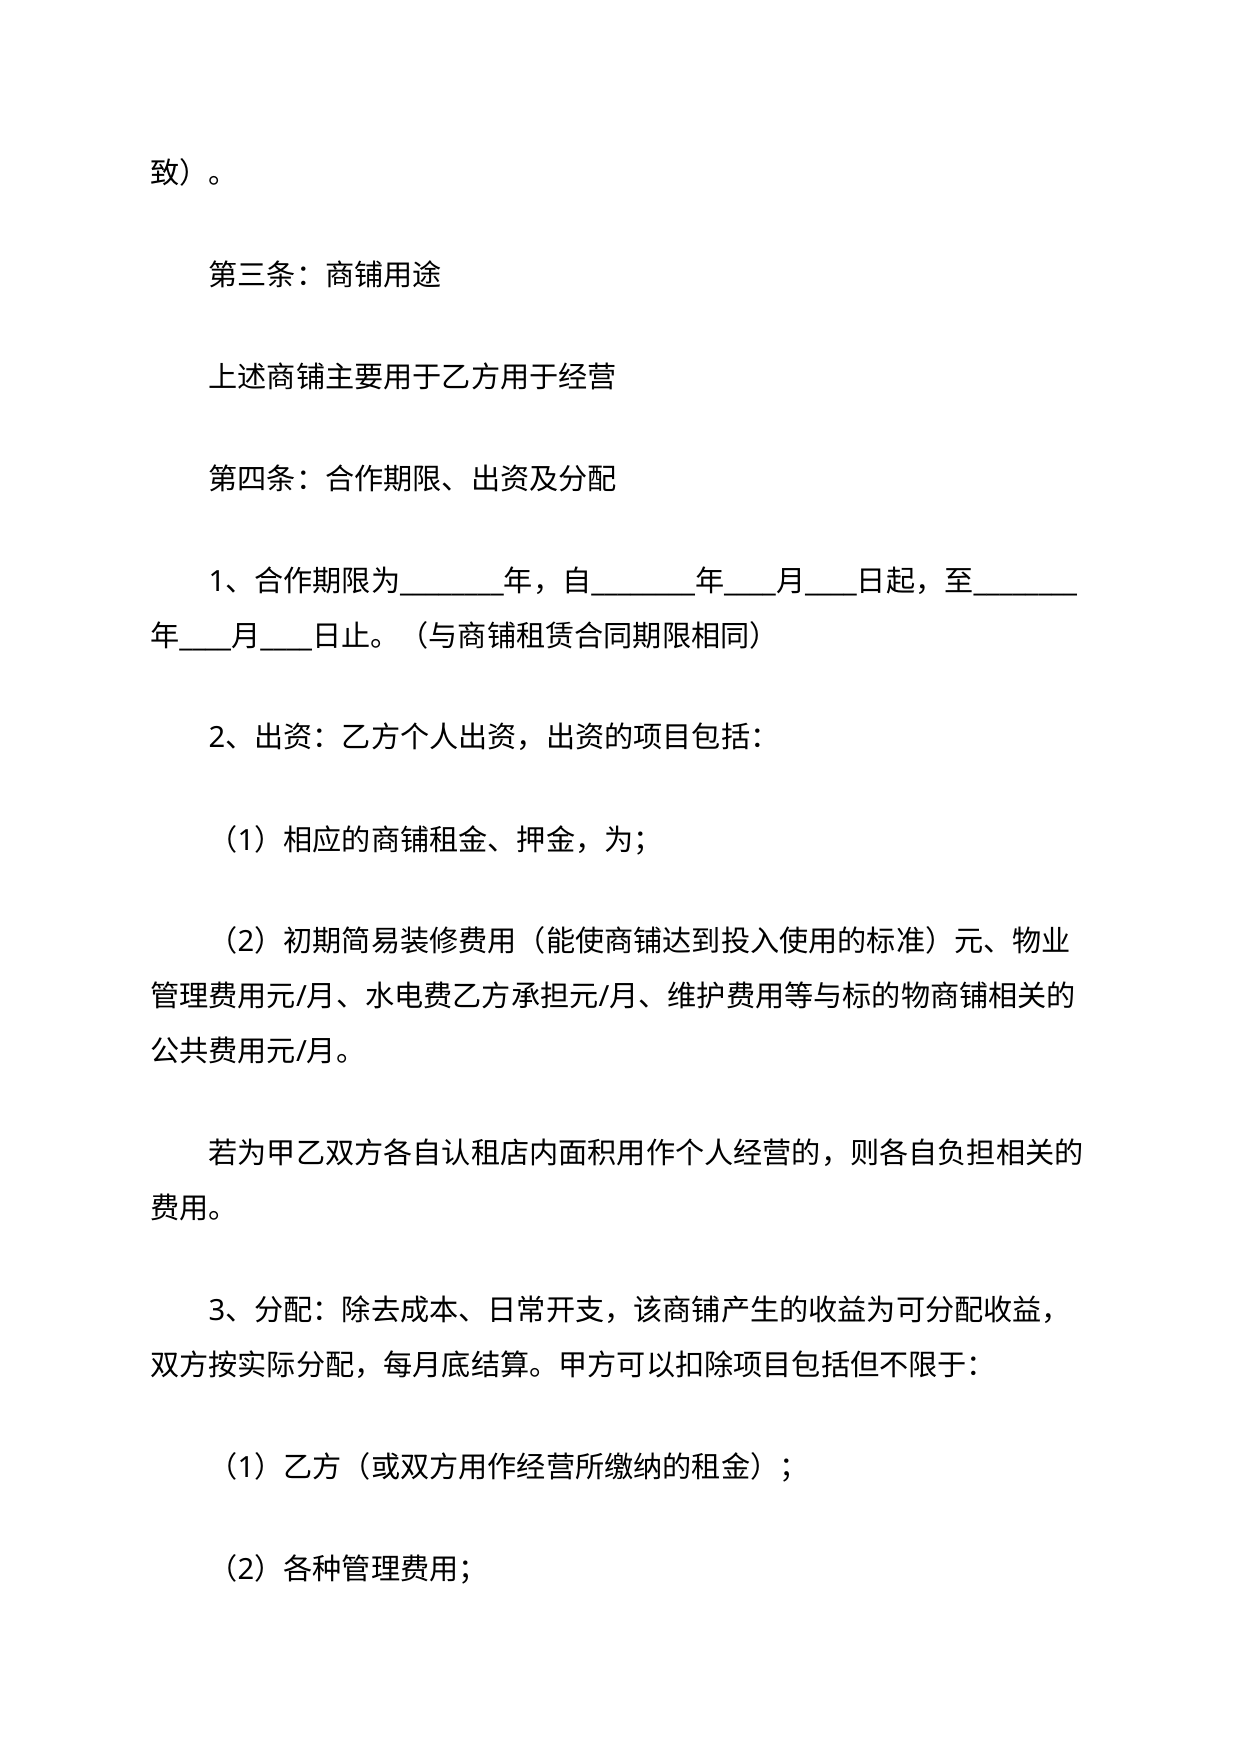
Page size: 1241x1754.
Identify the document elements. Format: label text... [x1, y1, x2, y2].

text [150, 150, 1090, 192]
text （1）乙方（或双方用作经营所缴纳的租金）； [150, 1443, 1090, 1486]
text 第三条：商铺用途 [150, 252, 1090, 294]
text （2）初期简易装修费用（能使商铺达到投入使用的标准）元、物业管理费用元/月、水电费乙方承担元/月、维护费用等与标的物商铺相关的公共费用元/月。 [150, 918, 1090, 1070]
text 1、合作期限为________年，自________年____月____日起，至________年____月____日止。（与商铺租赁合同期限相同） [150, 557, 1090, 654]
text 2、出资：乙方个人出资，出资的项目包括： [150, 714, 1090, 756]
text 上述商铺主要用于乙方用于经营 [150, 353, 1090, 396]
text （1）相应的商铺租金、押金，为； [150, 816, 1090, 858]
text （2）各种管理费用； [150, 1545, 1090, 1588]
text 若为甲乙双方各自认租店内面积用作个人经营的，则各自负担相关的费用。 [150, 1130, 1090, 1227]
text 第四条：合作期限、出资及分配 [150, 455, 1090, 498]
text 3、分配：除去成本、日常开支，该商铺产生的收益为可分配收益，双方按实际分配，每月底结算。甲方可以扣除项目包括但不限于： [150, 1287, 1090, 1384]
